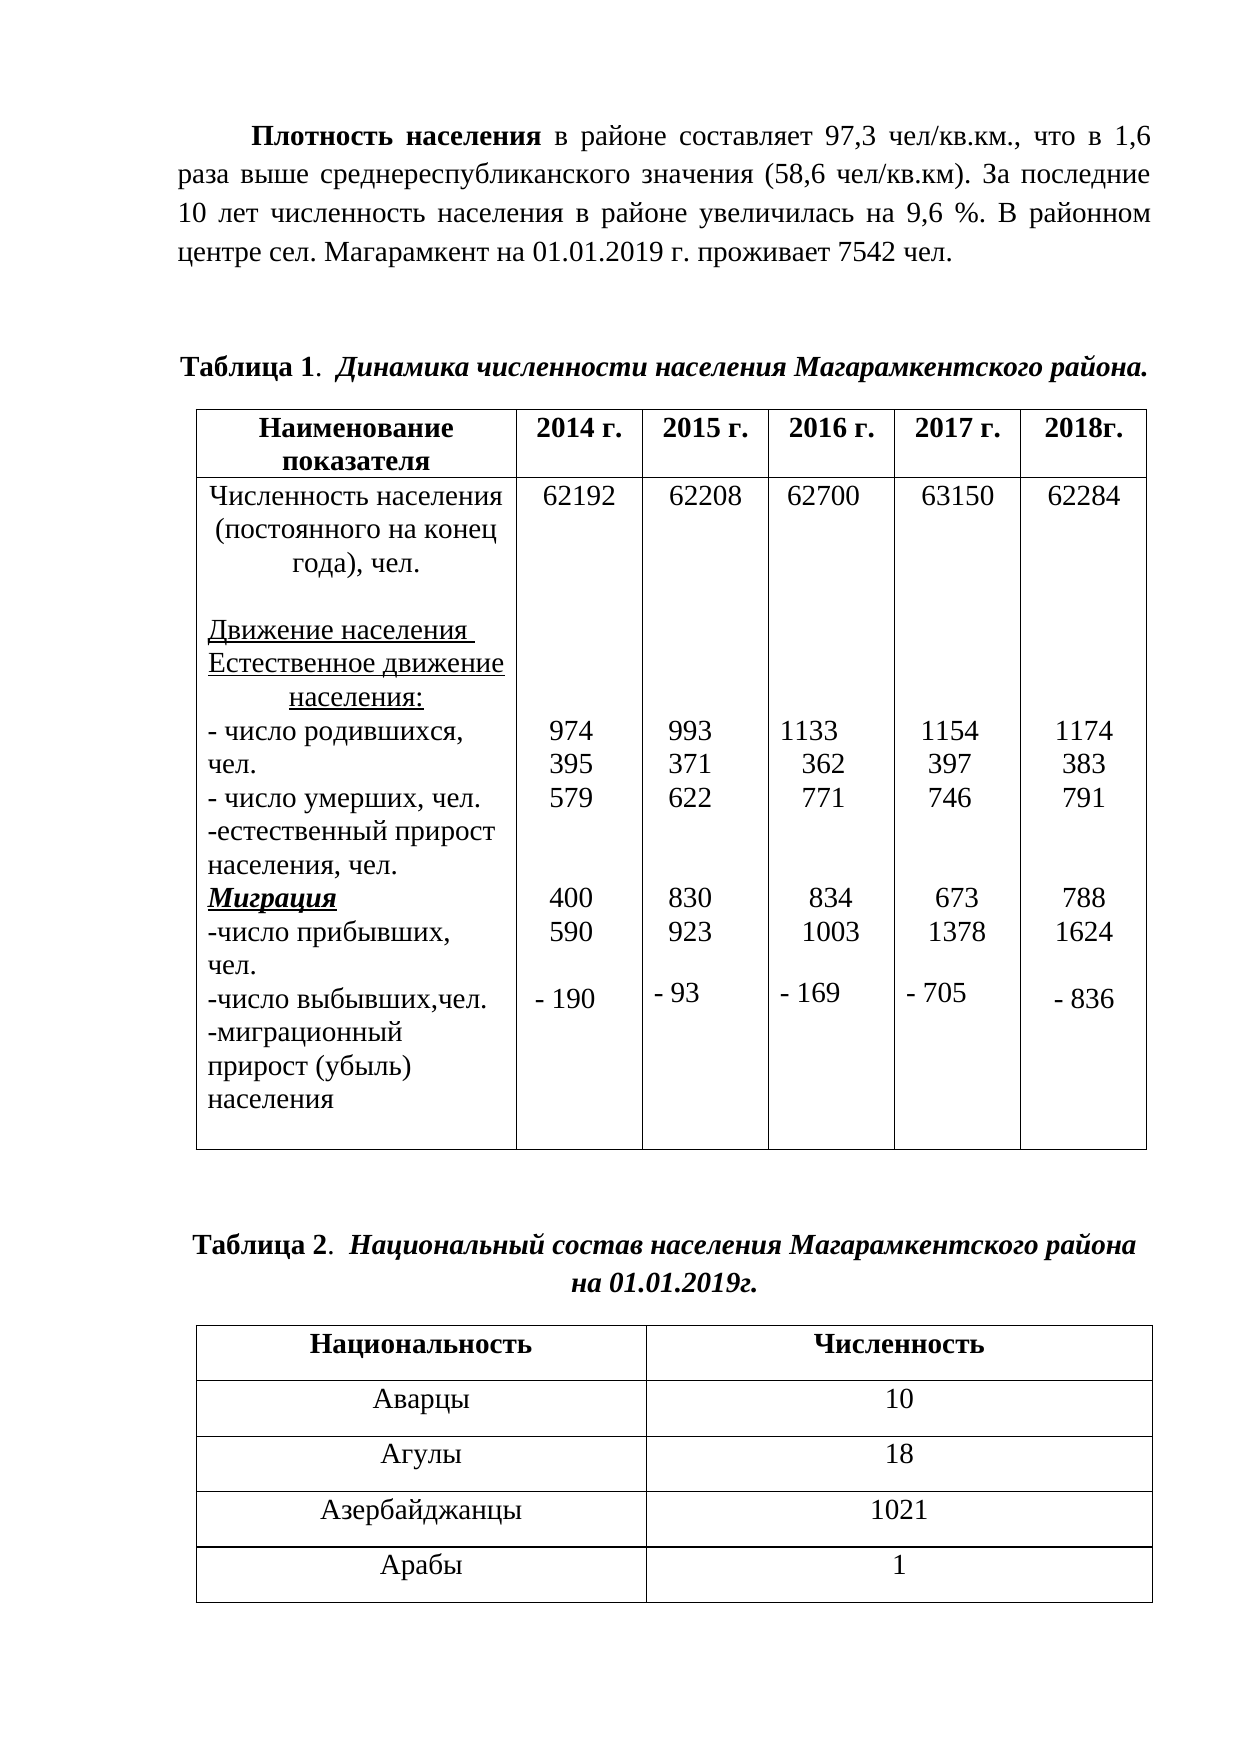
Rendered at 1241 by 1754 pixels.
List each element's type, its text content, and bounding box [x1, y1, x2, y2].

table_cell 62700 1133 362 771 834 1003 - 169 [769, 478, 894, 1149]
table_header 2014 г. [517, 410, 642, 477]
table_cell 1 [647, 1548, 1152, 1602]
table_header Национальность [197, 1326, 646, 1380]
table_cell Аварцы [197, 1381, 646, 1436]
table_cell Арабы [197, 1548, 646, 1602]
table_header 2015 г. [643, 410, 768, 477]
table_header 2016 г. [769, 410, 894, 477]
text Плотность населения в районе составляет 97,3 чел/кв.км., что в 1,6 раза выше среднереспубликанского значения (58,6 чел/кв.км). За последние 10 лет численность населения в районе увеличилась на 9,6 %. В районном центре сел. Магарамкент на 01.01.2019 г. проживает 7542 чел. [177, 118, 1152, 267]
table_cell 18 [647, 1437, 1152, 1491]
table_header Наименование показателя [197, 410, 516, 477]
table_cell 1021 [647, 1492, 1152, 1546]
table_cell 62208 993 371 622 830 923 - 93 [643, 478, 768, 1149]
table_cell 63150 1154 397 746 673 1378 - 705 [895, 478, 1020, 1149]
table_header 2017 г. [895, 410, 1020, 477]
table_header 2018г. [1021, 410, 1146, 477]
text Таблица 2. Национальный состав населения Магарамкентского района на 01.01.2019г. [177, 1227, 1152, 1299]
table_cell 10 [647, 1381, 1152, 1436]
table_cell Агулы [197, 1437, 646, 1491]
table_header Численность [647, 1326, 1152, 1380]
text Таблица 1. Динамика численности населения Магарамкентского района. [177, 349, 1152, 383]
table_cell Численность населения (постоянного на конец года), чел. Движение населения Естественное движение населения: - число родившихся, чел. - число умерших, чел. -естественный прирост населения, чел. Миграция -число прибывших, чел. -число выбывших,чел. -миграционный прирост (убыль) населения [197, 478, 516, 1149]
table_cell Азербайджанцы [197, 1492, 646, 1546]
table_cell 62284 1174 383 791 788 1624 - 836 [1021, 478, 1146, 1149]
table_cell 62192 974 395 579 400 590 - 190 [517, 478, 642, 1149]
